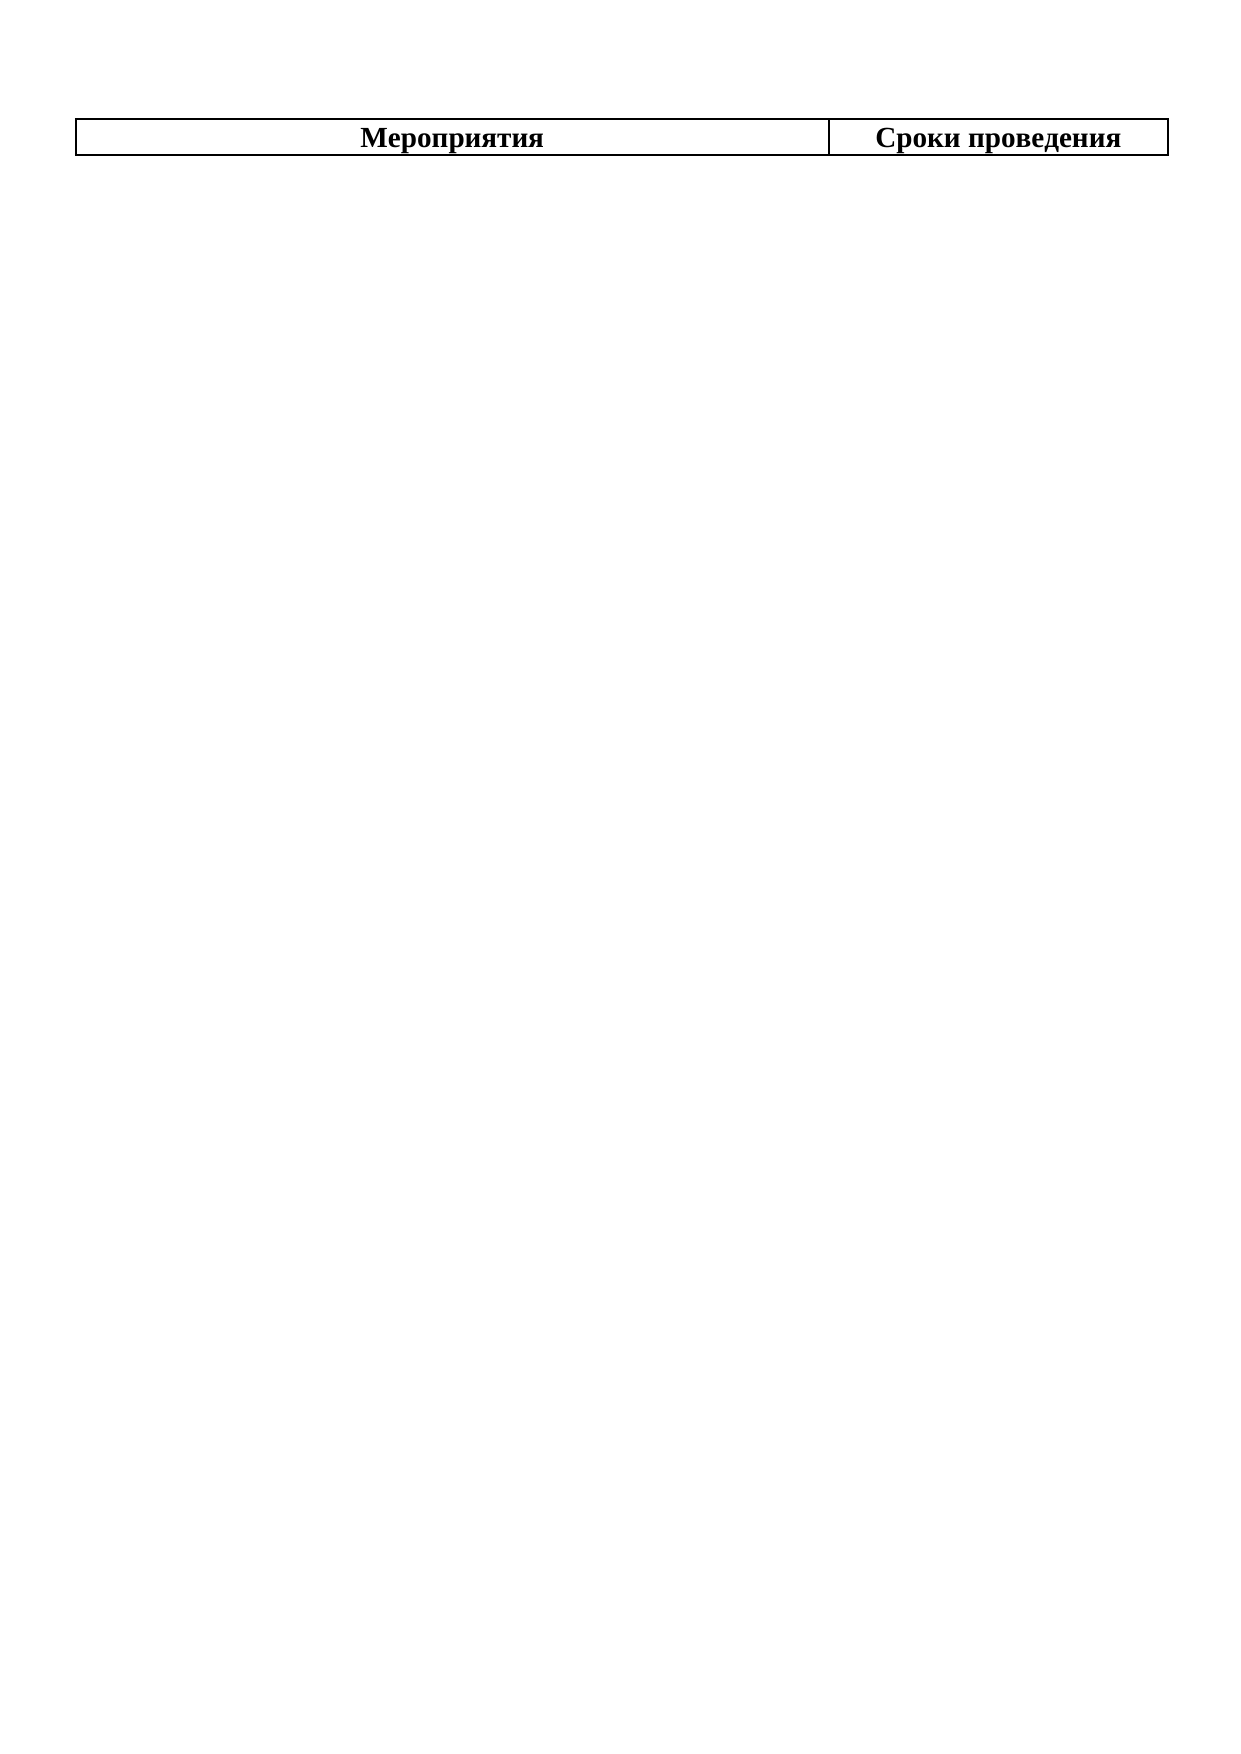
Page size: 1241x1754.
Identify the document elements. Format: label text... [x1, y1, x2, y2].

table_header Сроки проведения [830, 120, 1167, 154]
table_header Мероприятия [77, 120, 828, 154]
